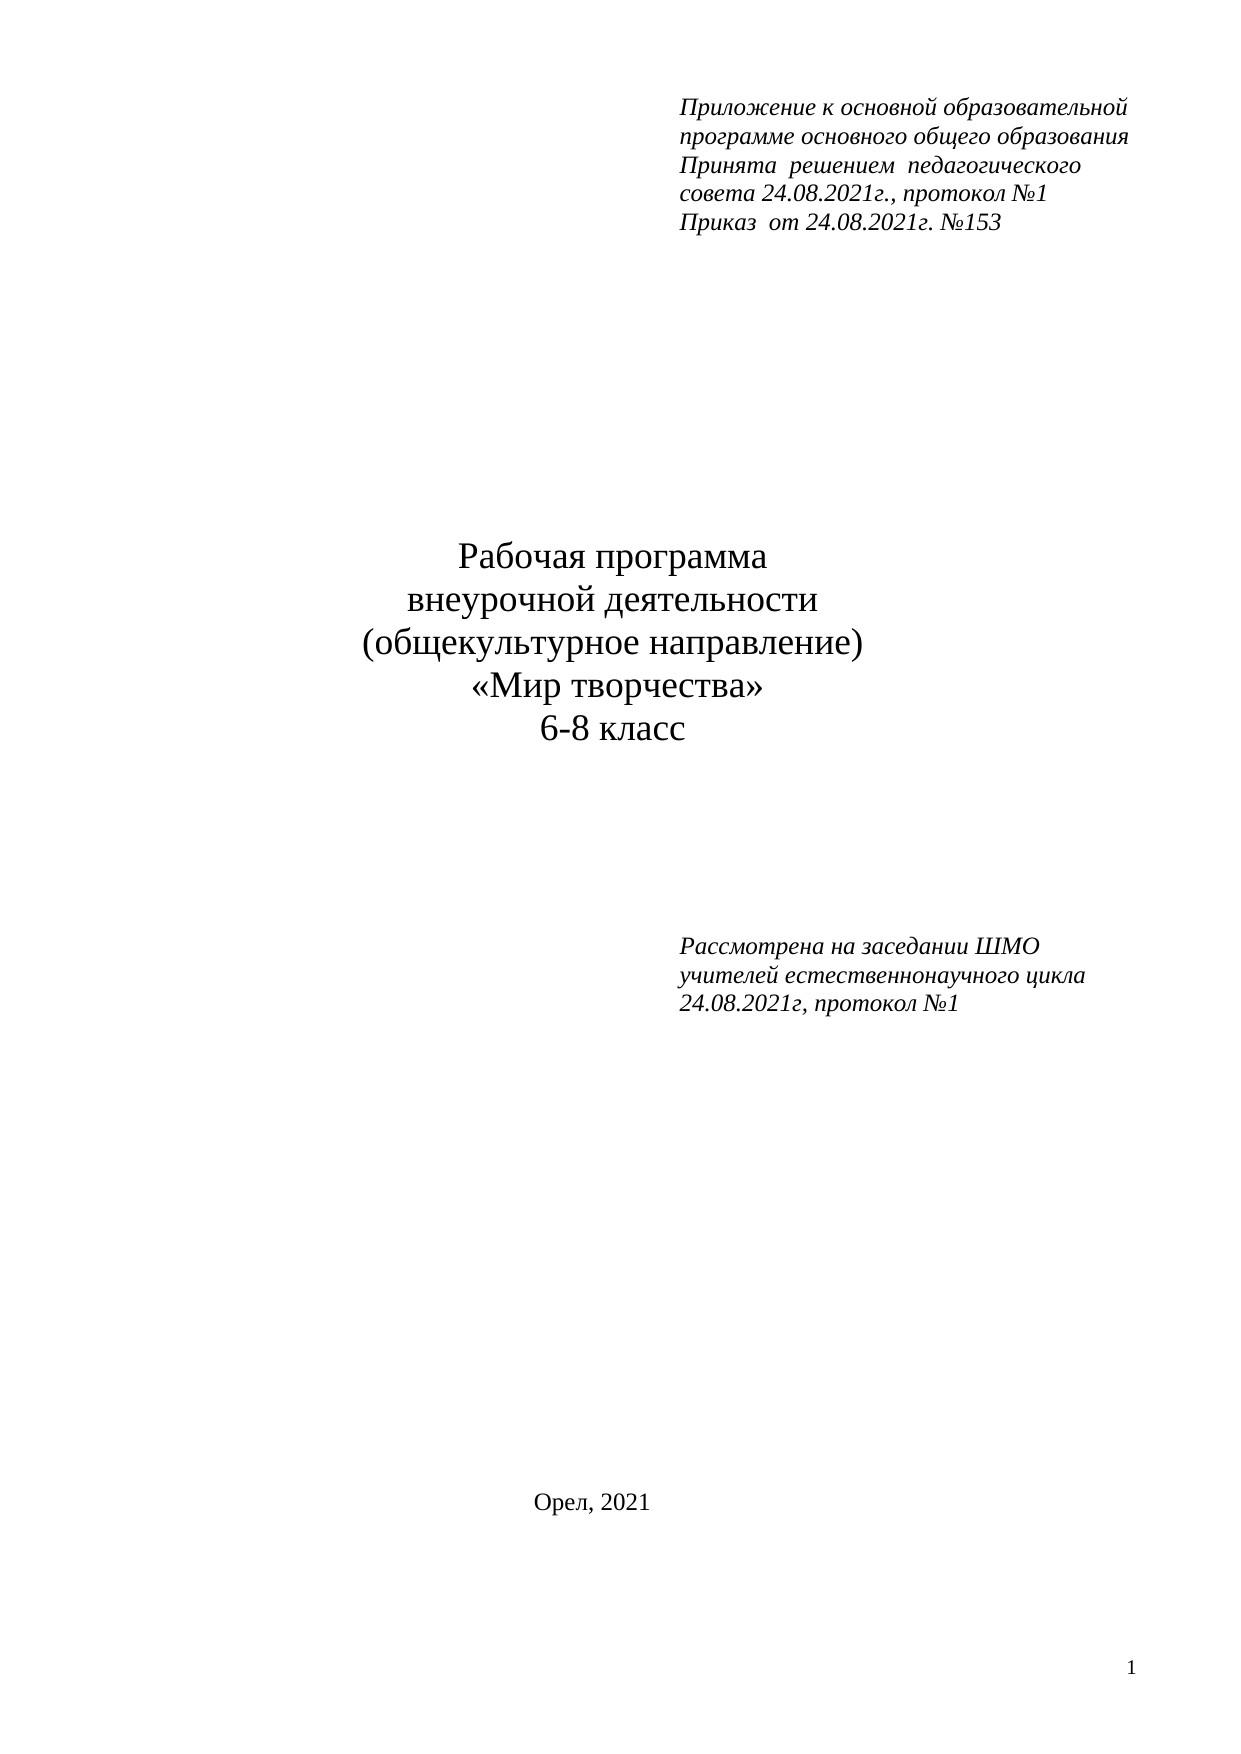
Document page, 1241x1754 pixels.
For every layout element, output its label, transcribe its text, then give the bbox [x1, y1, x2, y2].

text Орел, 2021 [89, 1487, 1096, 1516]
text Рабочая программа [89, 533, 1137, 576]
text (общекультурное направление) [89, 619, 1137, 662]
text «Мир творчества» [89, 662, 1137, 706]
text внеурочной деятельности [89, 576, 1137, 619]
text Приказ от 24.08.2021г. №153 [679, 207, 1137, 236]
text 6-8 класс [89, 706, 1137, 749]
text Рассмотрена на заседании ШМО учителей естественнонаучного цикла 24.08.2021г, протокол №1 [679, 931, 1137, 1017]
text Приложение к основной образовательной программе основного общего образования [679, 92, 1137, 150]
text Принята решением педагогического совета 24.08.2021г., протокол №1 [679, 150, 1137, 207]
